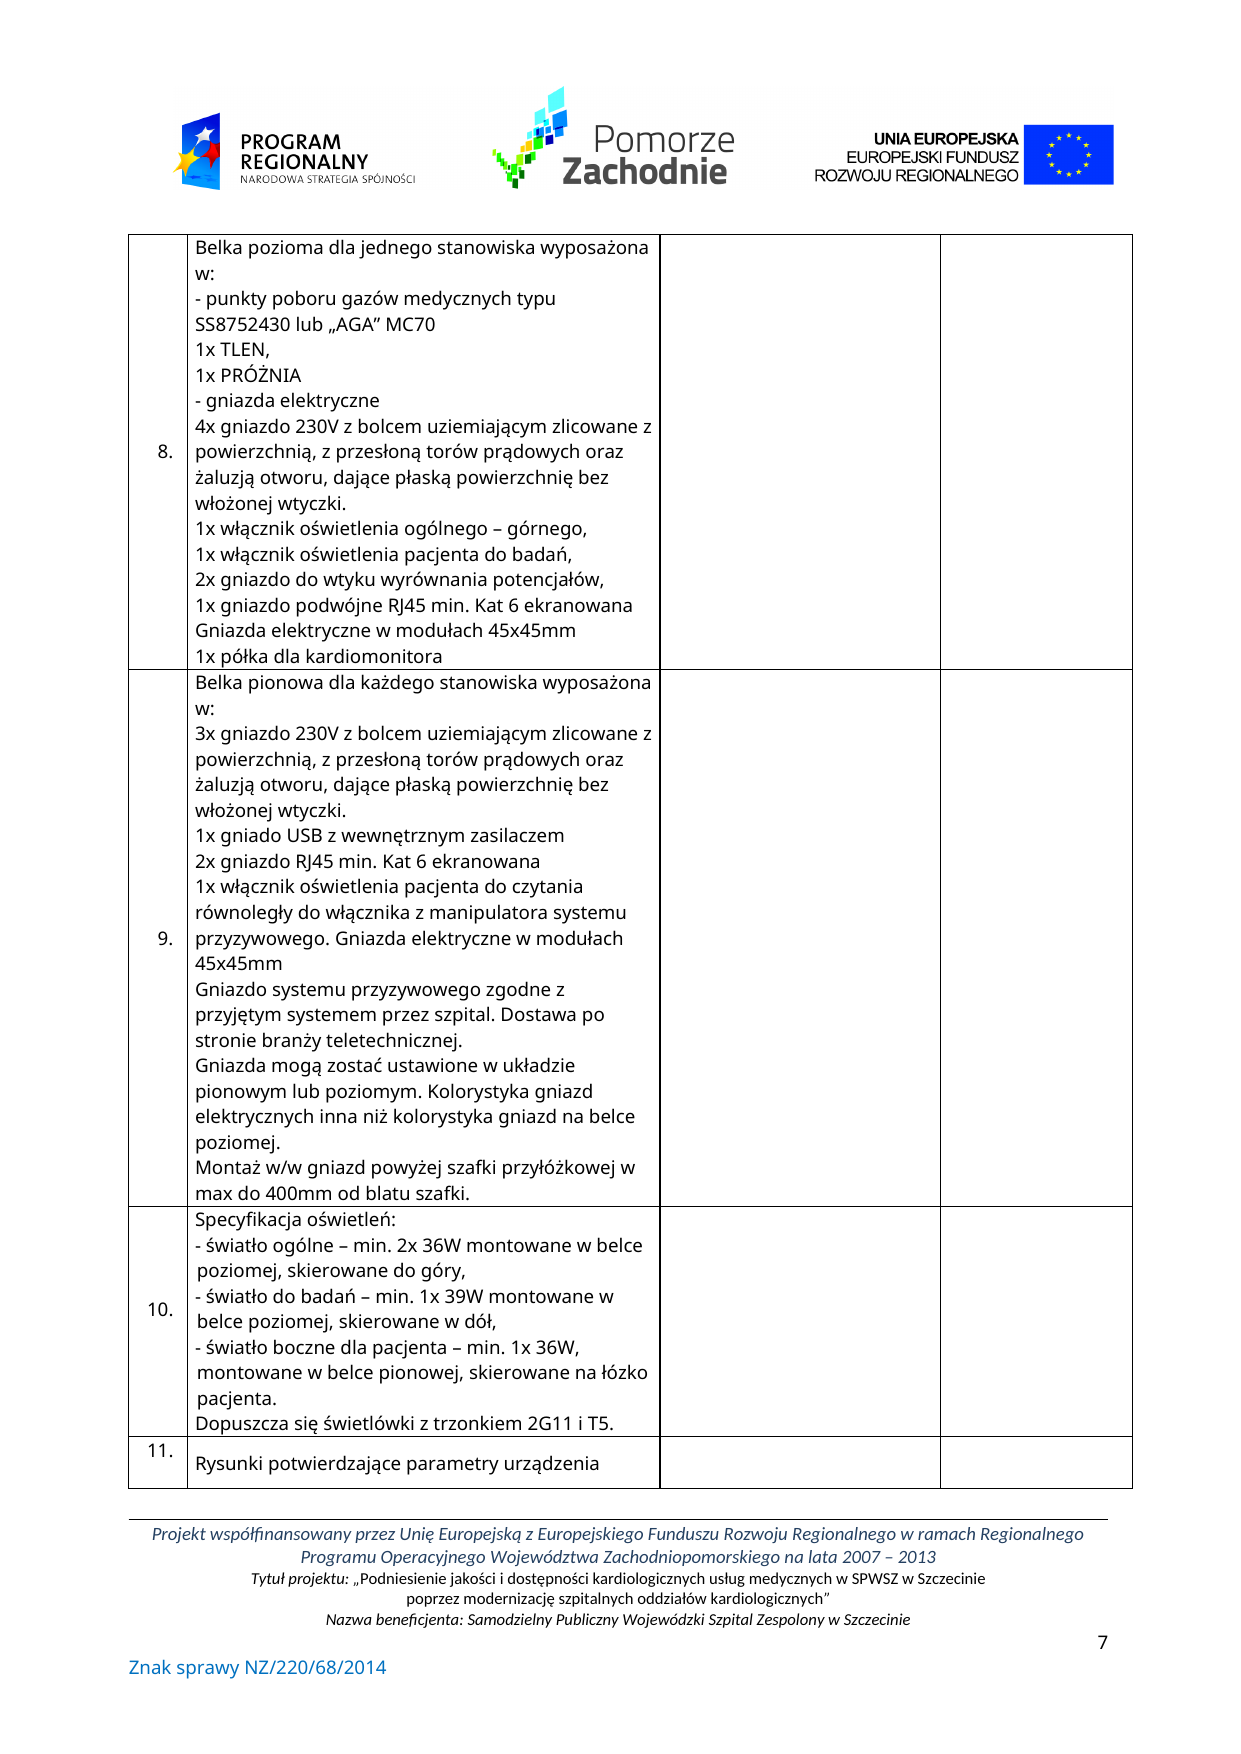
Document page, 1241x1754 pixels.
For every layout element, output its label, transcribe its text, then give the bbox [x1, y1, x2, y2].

table_cell [941, 235, 1132, 668]
table_cell Belka pionowa dla każdego stanowiska wyposażona w: 3x gniazdo 230V z bolcem uziemiającym zlicowane z powierzchnią, z przesłoną torów prądowych oraz żaluzją otworu, dające płaską powierzchnię bez włożonej wtyczki. 1x gniado USB z wewnętrznym zasilaczem 2x gniazdo RJ45 min. Kat 6 ekranowana 1x włącznik oświetlenia pacjenta do czytania równoległy do włącznika z manipulatora systemu przyzywowego. Gniazda elektryczne w modułach 45x45mm Gniazdo systemu przyzywowego zgodne z przyjętym systemem przez szpital. Dostawa po stronie branży teletechnicznej. Gniazda mogą zostać ustawione w układzie pionowym lub poziomym. Kolorystyka gniazd elektrycznych inna niż kolorystyka gniazd na belce poziomej. Montaż w/w gniazd powyżej szafki przyłóżkowej w max do 400mm od blatu szafki. [188, 670, 659, 1206]
table_cell 8 [129, 235, 187, 668]
table_cell Specyfikacja oświetleń: - światło ogólne – min. 2x 36W montowane w belce poziomej, skierowane do góry, - światło do badań – min. 1x 39W montowane w belce poziomej, skierowane w dół, - światło boczne dla pacjenta – min. 1x 36W, montowane w belce pionowej, skierowane na łózko pacjenta. Dopuszcza się świetlówki z trzonkiem 2G11 i T5. [188, 1207, 659, 1436]
table_cell Belka pozioma dla jednego stanowiska wyposażona w: - punkty poboru gazów medycznych typu SS8752430 lub „AGA” MC70 1x TLEN, 1x PRÓŻNIA - gniazda elektryczne 4x gniazdo 230V z bolcem uziemiającym zlicowane z powierzchnią, z przesłoną torów prądowych oraz żaluzją otworu, dające płaską powierzchnię bez włożonej wtyczki. 1x włącznik oświetlenia ogólnego – górnego, 1x włącznik oświetlenia pacjenta do badań, 2x gniazdo do wtyku wyrównania potencjałów, 1x gniazdo podwójne RJ45 min. Kat 6 ekranowana Gniazda elektryczne w modułach 45x45mm 1x półka dla kardiomonitora [188, 235, 659, 668]
table_cell 11 [129, 1437, 187, 1488]
table_cell [941, 1207, 1132, 1436]
table_cell [661, 1207, 940, 1436]
table_cell [941, 1437, 1132, 1488]
table_cell 10 [129, 1207, 187, 1436]
table_cell [661, 670, 940, 1206]
picture [172, 86, 1114, 190]
table_cell 9 [129, 670, 187, 1206]
table_cell [941, 670, 1132, 1206]
table_cell [661, 235, 940, 668]
table_cell [661, 1437, 940, 1488]
table_cell Rysunki potwierdzające parametry urządzenia [188, 1437, 659, 1488]
